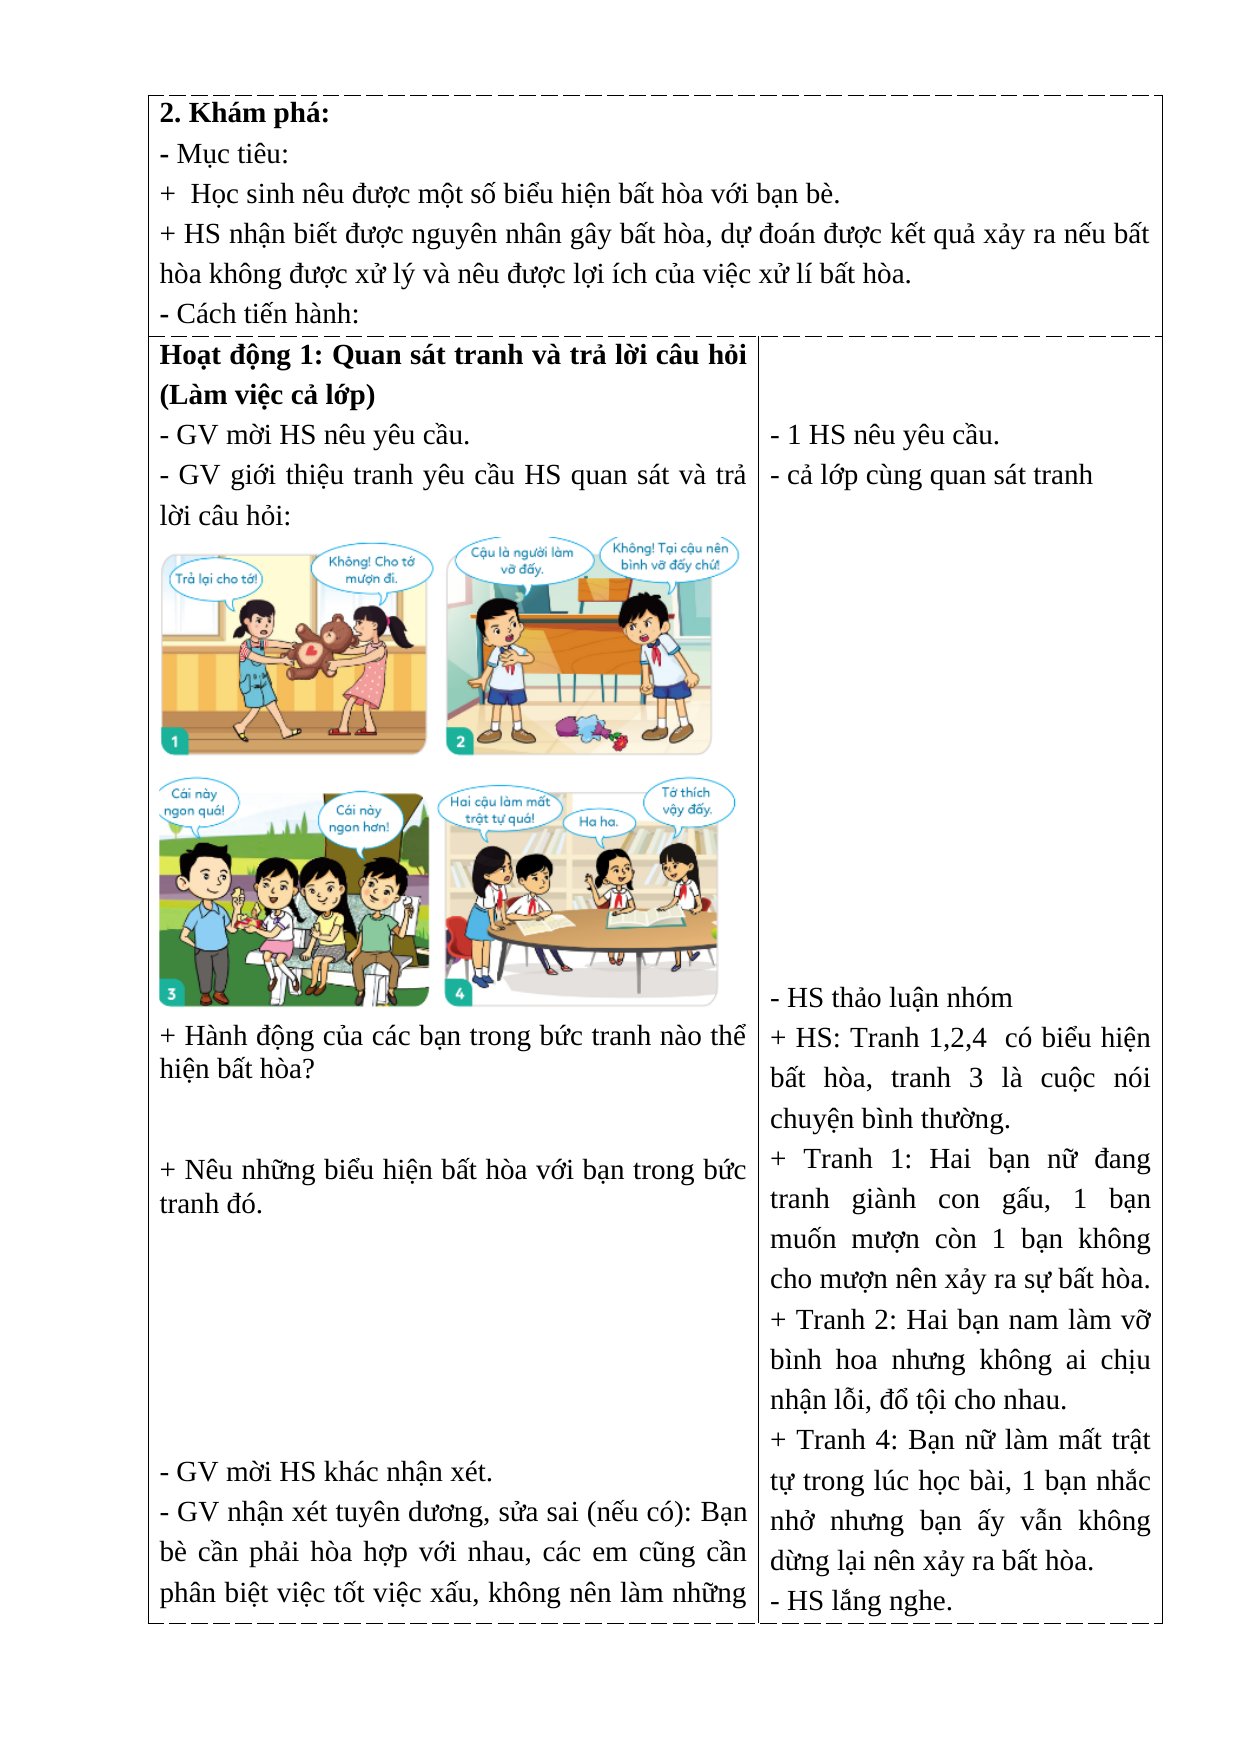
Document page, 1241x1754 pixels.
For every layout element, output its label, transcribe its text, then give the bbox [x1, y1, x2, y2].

picture [159, 537, 747, 1013]
table_cell 2. Khám phá: - Mục tiêu: + Học sinh nêu được một số biểu hiện bất hòa với bạn bè. + HS nhận biết được nguyên nhân gây bất hòa, dự đoán được kết quả xảy ra nếu bất hòa không được xử lý và nêu được lợi ích của việc xử lí bất hòa. - Cách tiến hành: [149, 95, 1162, 336]
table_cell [149, 336, 758, 1623]
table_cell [759, 336, 1162, 1623]
